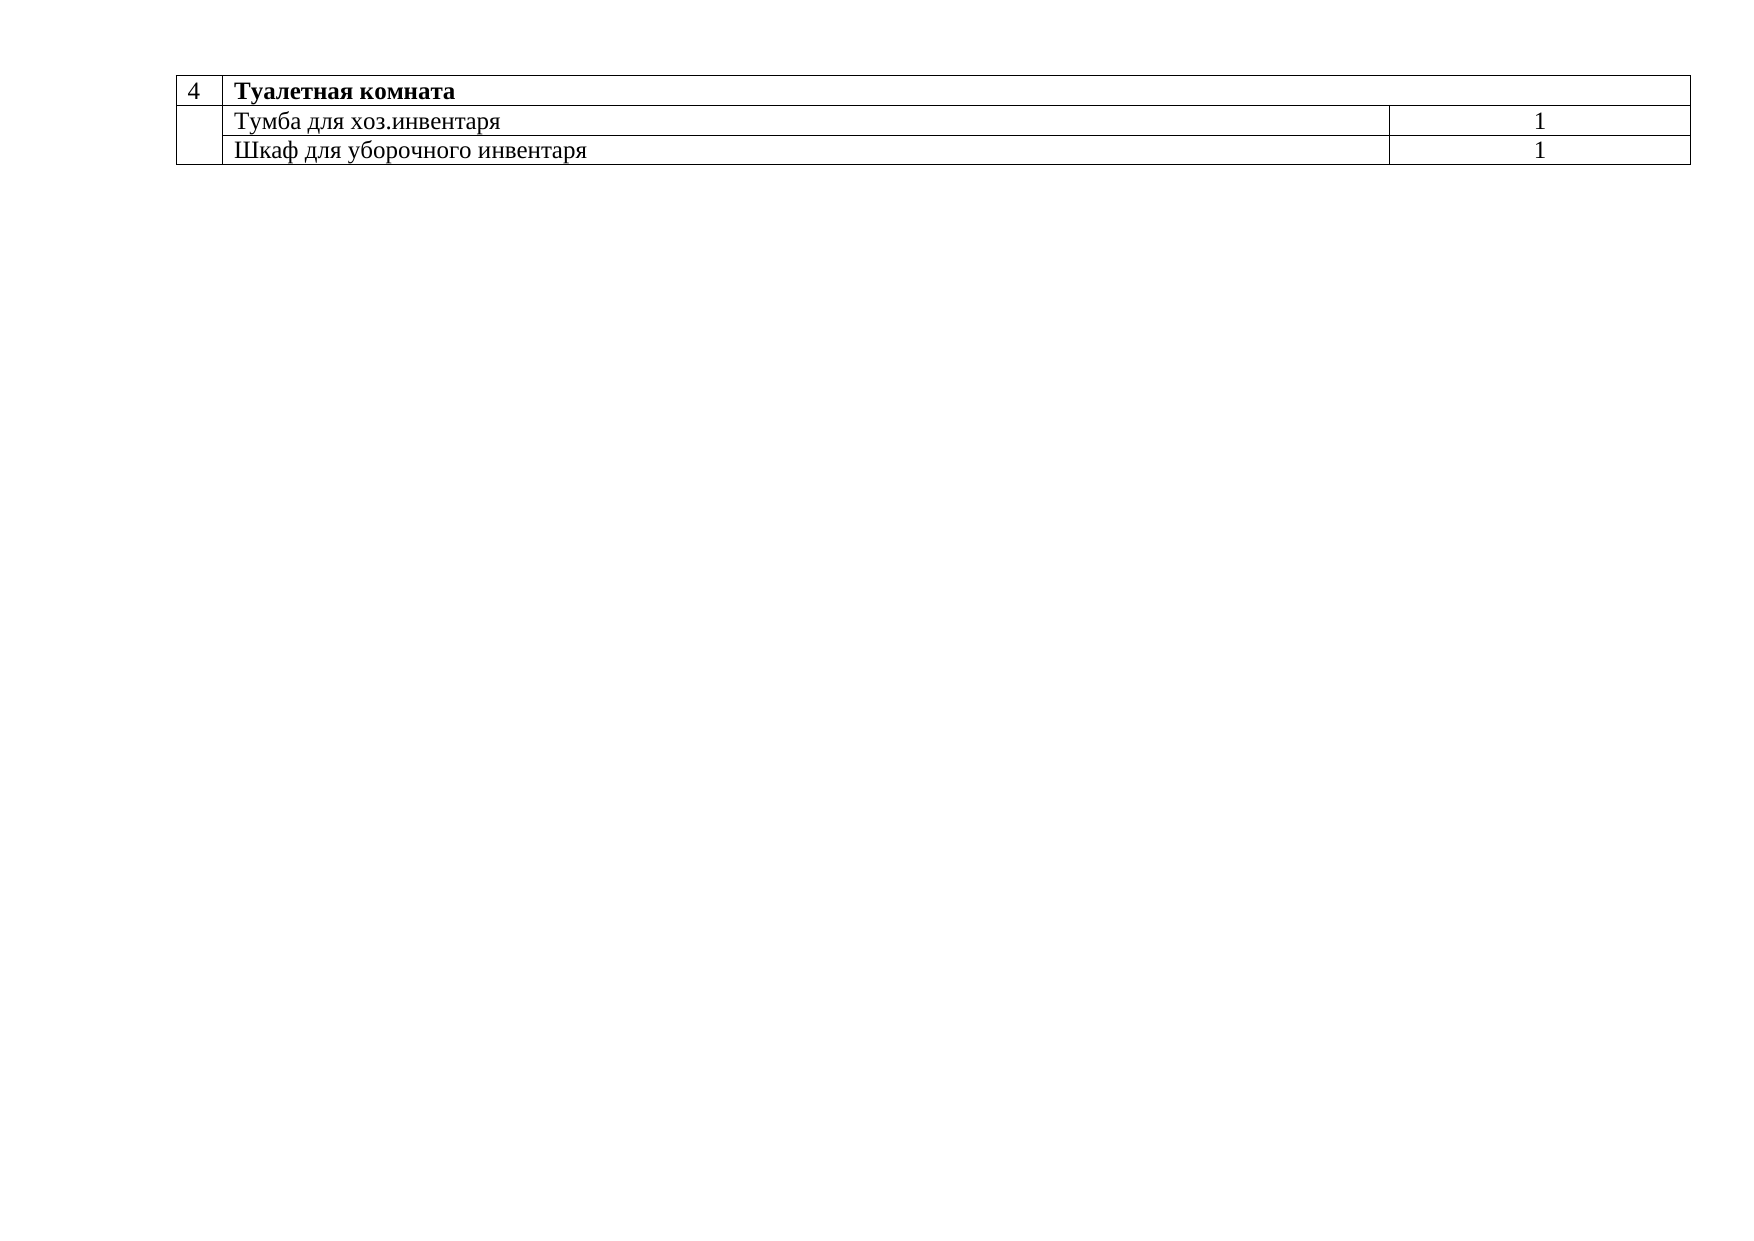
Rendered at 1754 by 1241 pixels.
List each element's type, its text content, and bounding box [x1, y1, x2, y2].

table_cell Тумба для хоз.инвентаря [223, 106, 1389, 134]
table_cell 1 [1390, 136, 1690, 164]
table_cell 1 [1390, 106, 1690, 134]
table_cell Шкаф для уборочного инвентаря [223, 136, 1389, 164]
table_cell [177, 106, 222, 164]
table_cell Туалетная комната [223, 76, 1690, 105]
table_cell 4 [177, 76, 222, 105]
